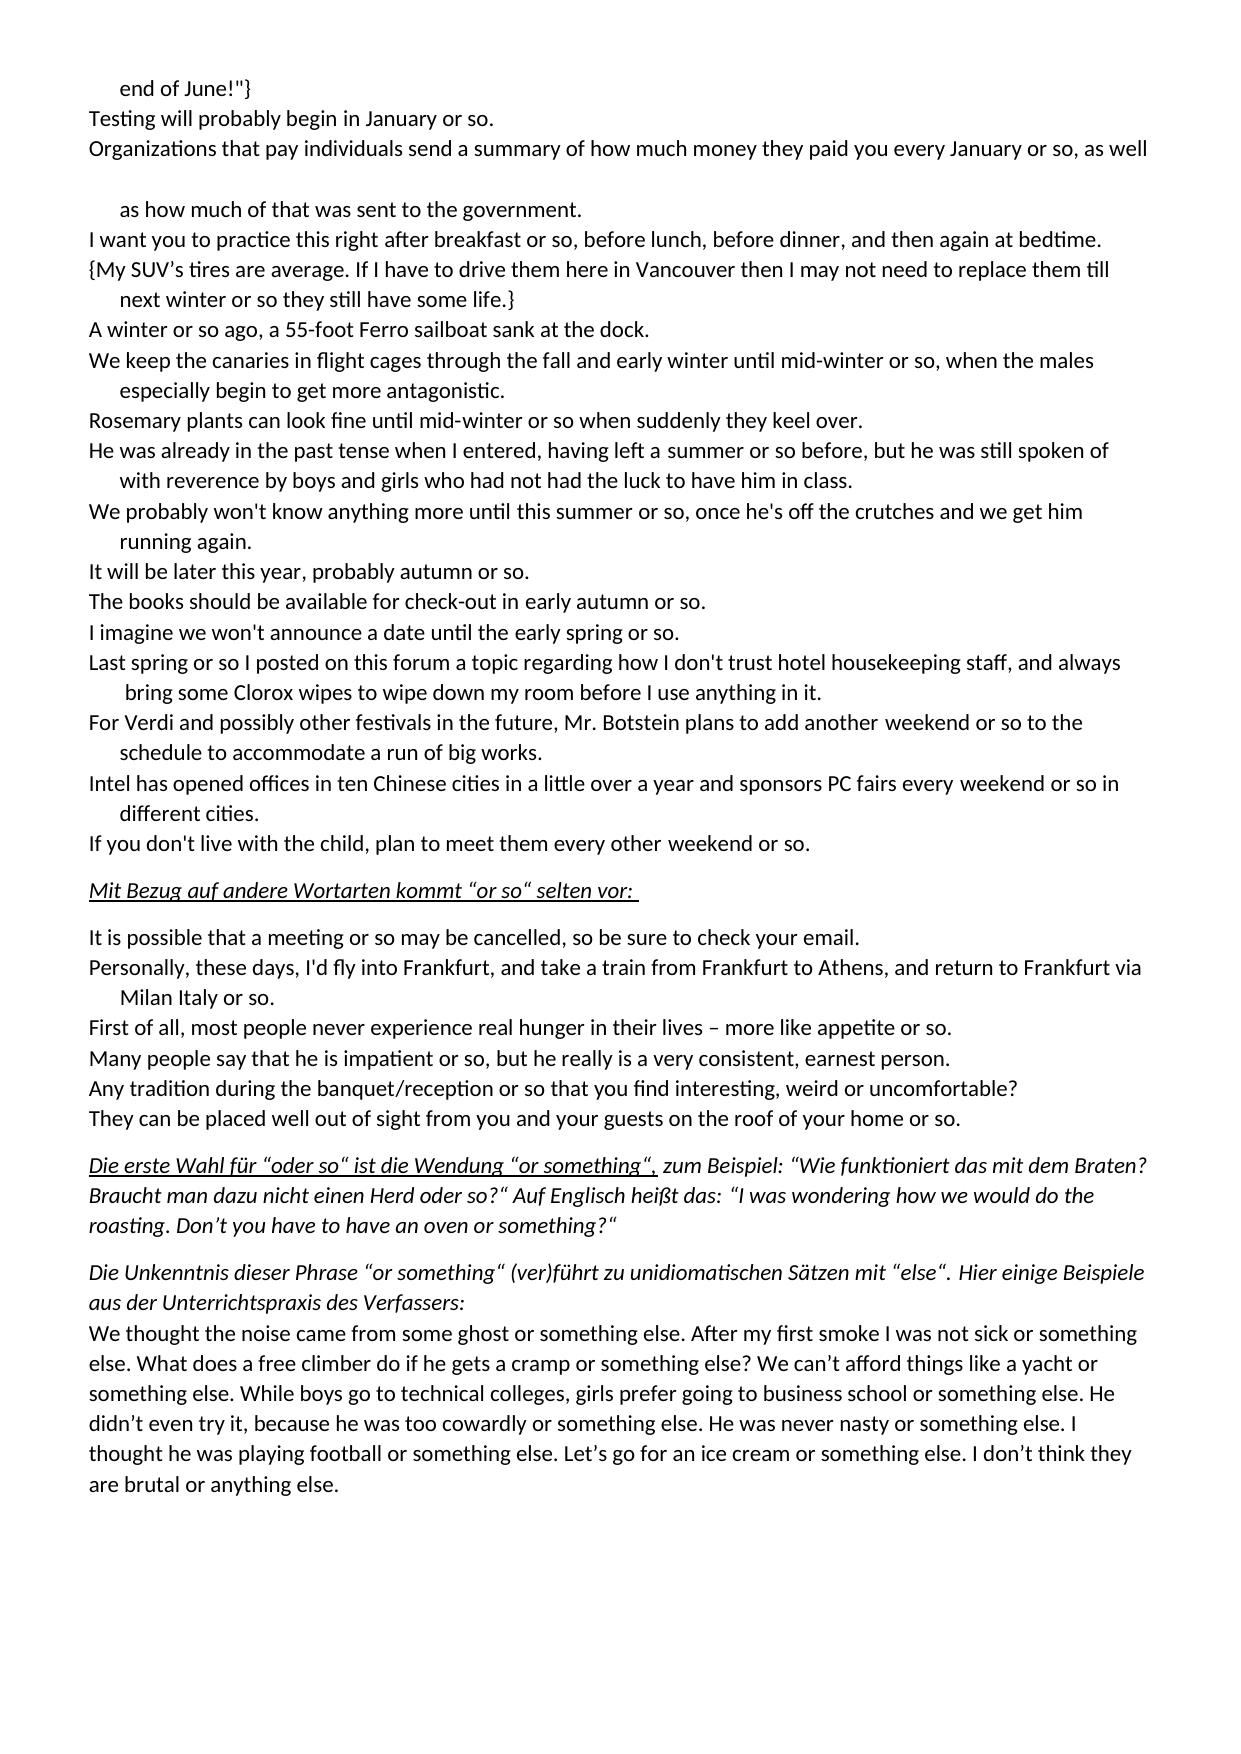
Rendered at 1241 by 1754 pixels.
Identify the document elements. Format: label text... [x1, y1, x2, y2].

text Die erste Wahl für “oder so“ ist die Wendung “or something“, zum Beispiel: “Wie funktioniert das mit dem Braten? Braucht man dazu nicht einen Herd oder so?“ Auf Englisch heißt das: “I was wondering how we would do the roasting. Don’t you have to have an oven or something?“ [88, 1151, 1152, 1239]
text It is possible that a meeting or so may be cancelled, so be sure to check your email. Personally, these days, I'd fly into Frankfurt, and take a train from Frankfurt to Athens, and return to Frankfurt via Milan Italy or so. First of all, most people never experience real hunger in their lives – more like appetite or so. Many people say that he is impatient or so, but he really is a very consistent, earnest person. Any tradition during the banquet/reception or so that you find interesting, weird or uncomfortable? They can be placed well out of sight from you and your guests on the roof of your home or so. [88, 923, 1152, 1132]
text Die Unkenntnis dieser Phrase “or something“ (ver)führt zu unidiomatischen Sätzen mit “else“. Hier einige Beispiele aus der Unterrichtspraxis des Verfassers: We thought the noise came from some ghost or something else. After my first smoke I was not sick or something else. What does a free climber do if he gets a cramp or something else? We can’t afford things like a yacht or something else. While boys go to technical colleges, girls prefer going to business school or something else. He didn’t even try it, because he was too cowardly or something else. He was never nasty or something else. I thought he was playing football or something else. Let’s go for an ice cream or something else. I don’t think they are brutal or anything else. [88, 1258, 1152, 1528]
text Mit Bezug auf andere Wortarten kommt “or so“ selten vor: [88, 876, 1152, 904]
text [88, 74, 1152, 857]
